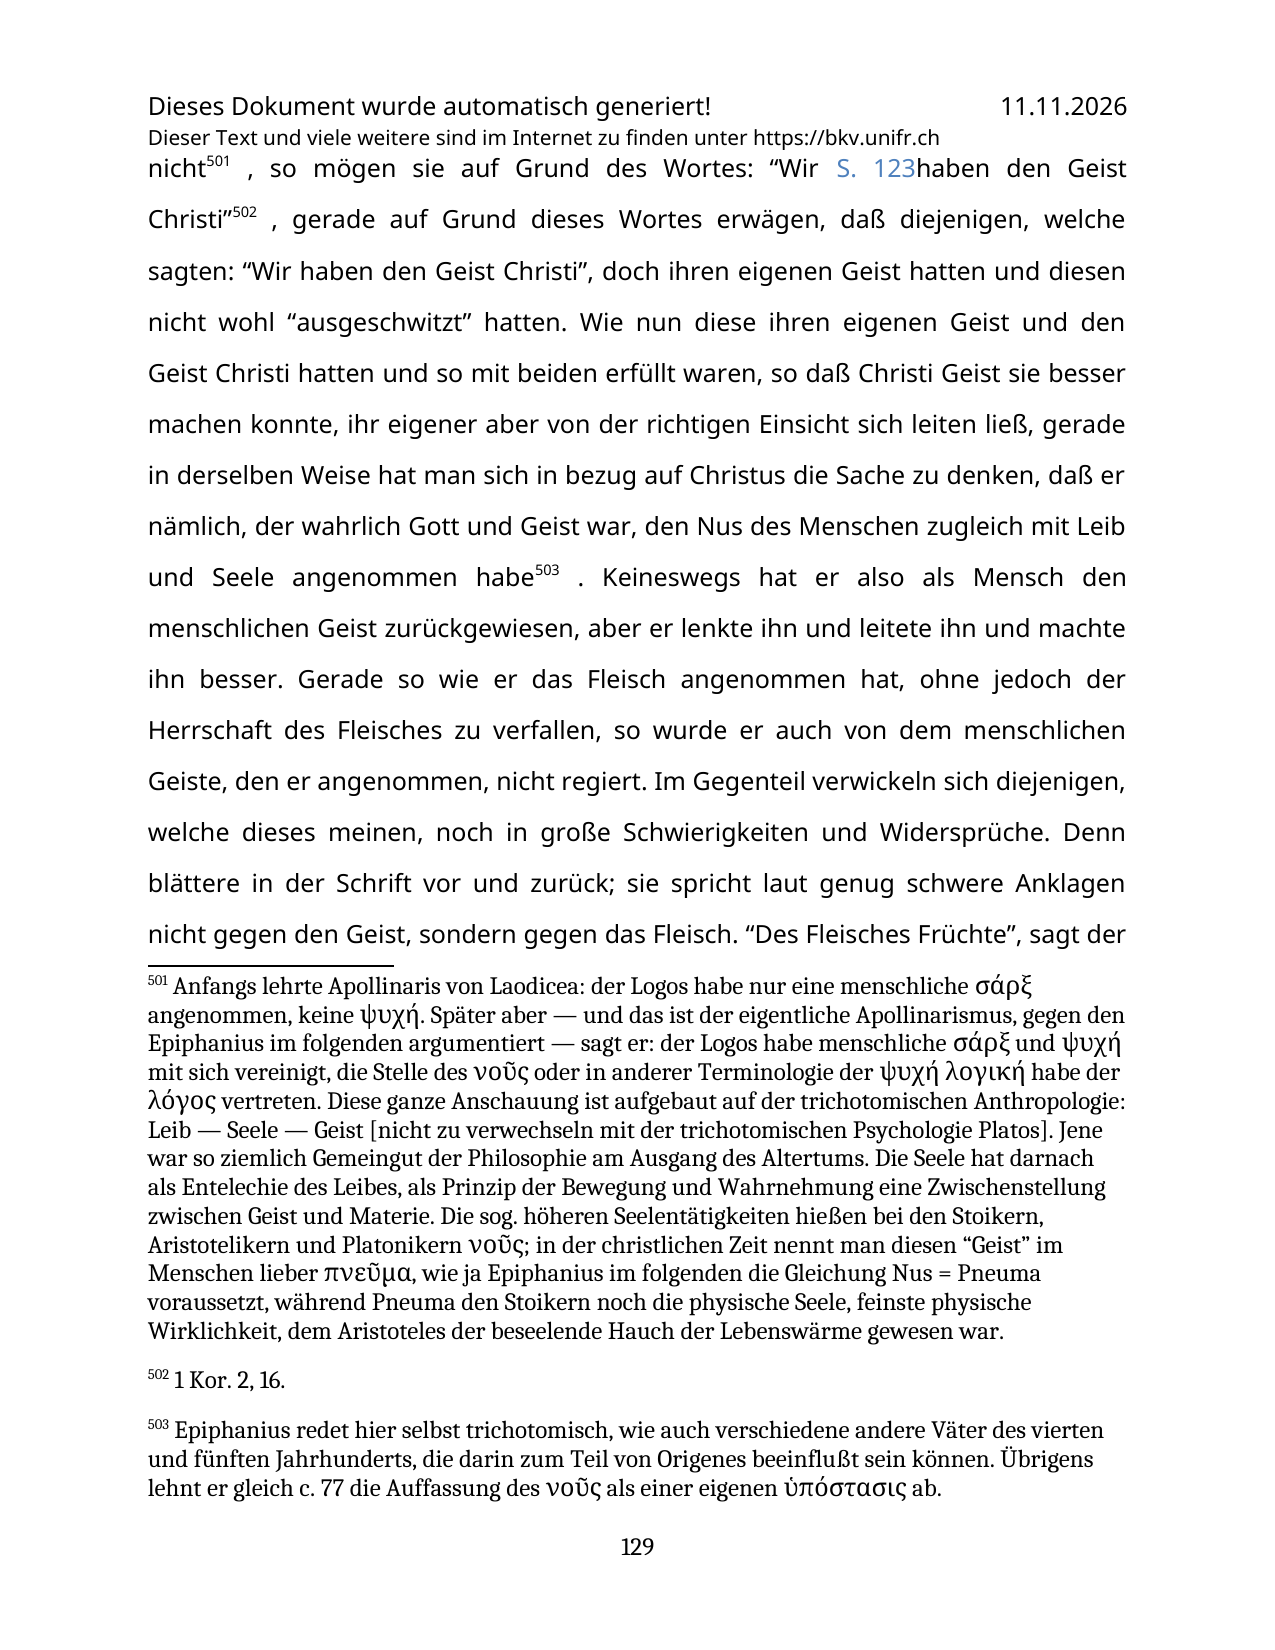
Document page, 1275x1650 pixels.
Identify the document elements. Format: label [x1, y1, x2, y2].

text [148, 151, 1127, 951]
